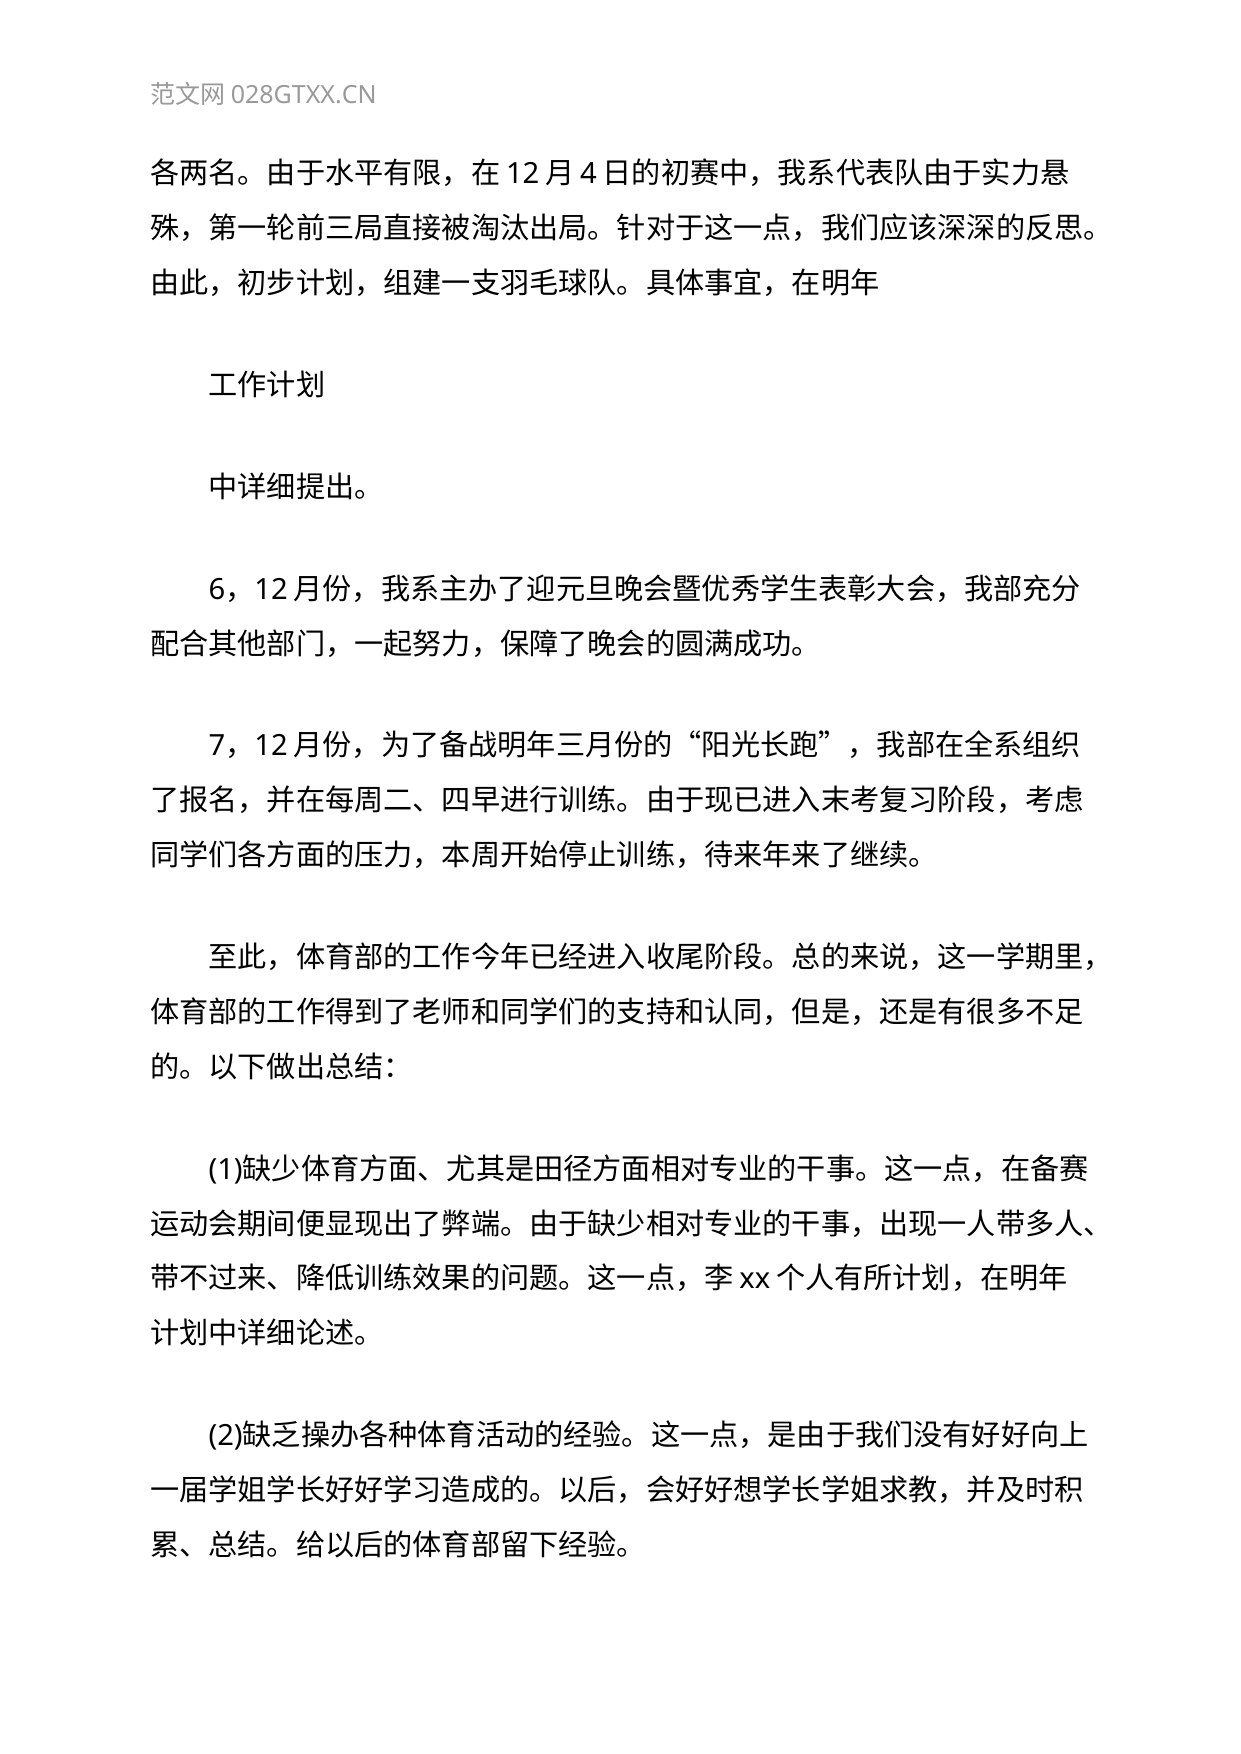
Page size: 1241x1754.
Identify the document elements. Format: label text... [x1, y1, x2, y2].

text 7，12月份，为了备战明年三月份的“阳光长跑”，我部在全系组织了报名，并在每周二、四早进行训练。由于现已进入末考复习阶段，考虑同学们各方面的压力，本周开始停止训练，待来年来了继续。 [150, 722, 1090, 874]
text 中详细提出。 [150, 463, 1090, 506]
text 至此，体育部的工作今年已经进入收尾阶段。总的来说，这一学期里，体育部的工作得到了老师和同学们的支持和认同，但是，还是有很多不足的。以下做出总结： [150, 934, 1090, 1086]
text 6，12月份，我系主办了迎元旦晚会暨优秀学生表彰大会，我部充分配合其他部门，一起努力，保障了晚会的圆满成功。 [150, 565, 1090, 662]
text (2)缺乏操办各种体育活动的经验。这一点，是由于我们没有好好向上一届学姐学长好好学习造成的。以后，会好好想学长学姐求教，并及时积累、总结。给以后的体育部留下经验。 [150, 1412, 1090, 1564]
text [150, 150, 1090, 302]
text (1)缺少体育方面、尤其是田径方面相对专业的干事。这一点，在备赛运动会期间便显现出了弊端。由于缺少相对专业的干事，出现一人带多人、带不过来、降低训练效果的问题。这一点，李xx个人有所计划，在明年计划中详细论述。 [150, 1145, 1090, 1352]
text 工作计划 [150, 362, 1090, 404]
